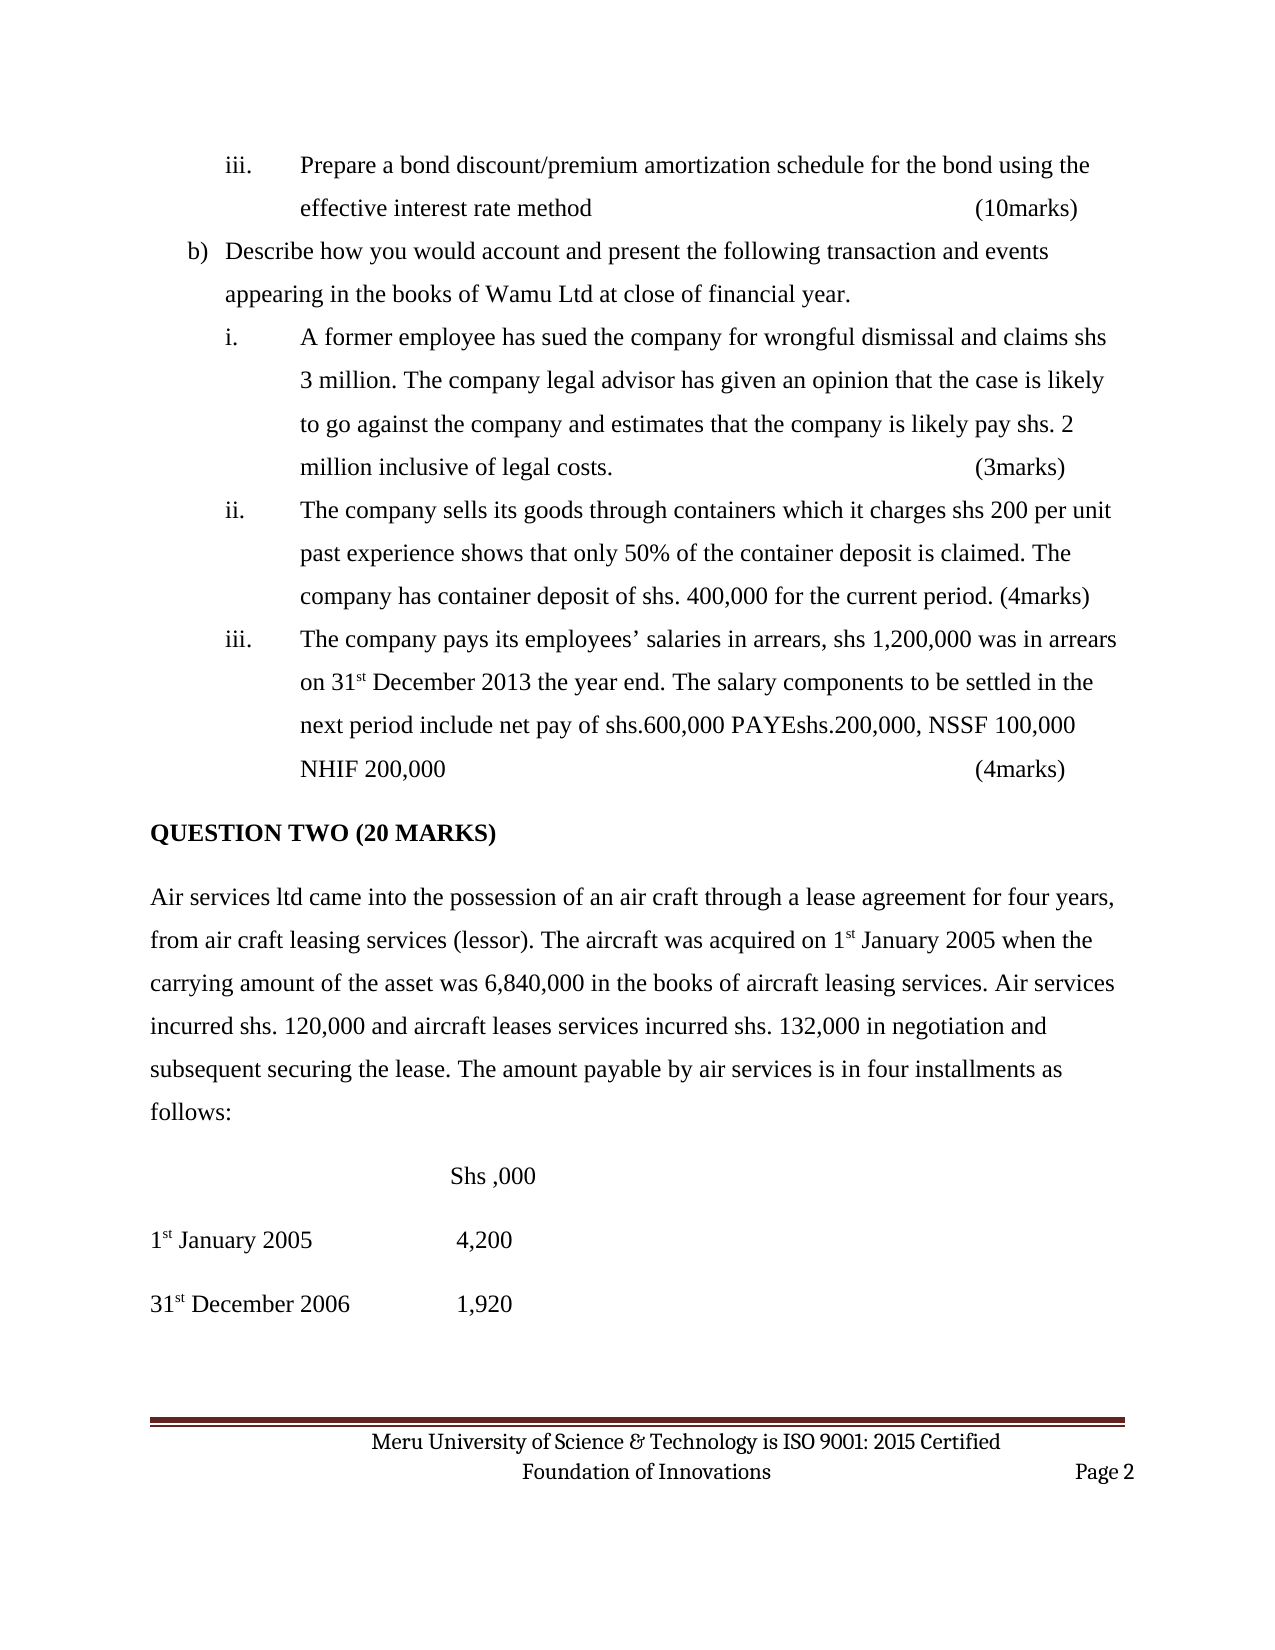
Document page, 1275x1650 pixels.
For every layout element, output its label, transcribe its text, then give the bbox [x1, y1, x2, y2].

text Meru University of Science & Technology is ISO 9001: 2015 Certified [150, 1427, 1125, 1447]
text Shs ,000 [375, 1161, 1125, 1190]
list A former employee has sued the company for wrongful dismissal and claims shs 3 million. The company legal advisor has given an opinion that the case is likely to go against the company and estimates that the company is likely pay shs. 2 million inclusive of legal costs. (3marks) [225, 322, 1125, 481]
list Prepare a bond discount/premium amortization schedule for the bond using the effective interest rate method (10marks) [225, 150, 1125, 222]
text 1st January 2005 4,200 [150, 1225, 1125, 1254]
list The company pays its employees’ salaries in arrears, shs 1,200,000 was in arrears on 31st December 2013 the year end. The salary components to be settled in the next period include net pay of shs.600,000 PAYEshs.200,000, NSSF 100,000 NHIF 200,000 (4marks) [225, 624, 1125, 782]
list Describe how you would account and present the following transaction and events appearing in the books of Wamu Ltd at close of financial year. [187, 236, 1125, 308]
text Air services ltd came into the possession of an air craft through a lease agreement for four years, from air craft leasing services (lessor). The aircraft was acquired on 1st January 2005 when the carrying amount of the asset was 6,840,000 in the books of aircraft leasing services. Air services incurred shs. 120,000 and aircraft leases services incurred shs. 132,000 in negotiation and subsequent securing the lease. The amount payable by air services is in four installments as follows: [150, 882, 1125, 1126]
text QUESTION TWO (20 MARKS) [150, 818, 1125, 846]
text Foundation of Innovations Page 2 [150, 1447, 1125, 1485]
text 31st December 2006 1,920 [150, 1289, 1125, 1318]
list The company sells its goods through containers which it charges shs 200 per unit past experience shows that only 50% of the container deposit is claimed. The company has container deposit of shs. 400,000 for the current period. (4marks) [225, 495, 1125, 610]
